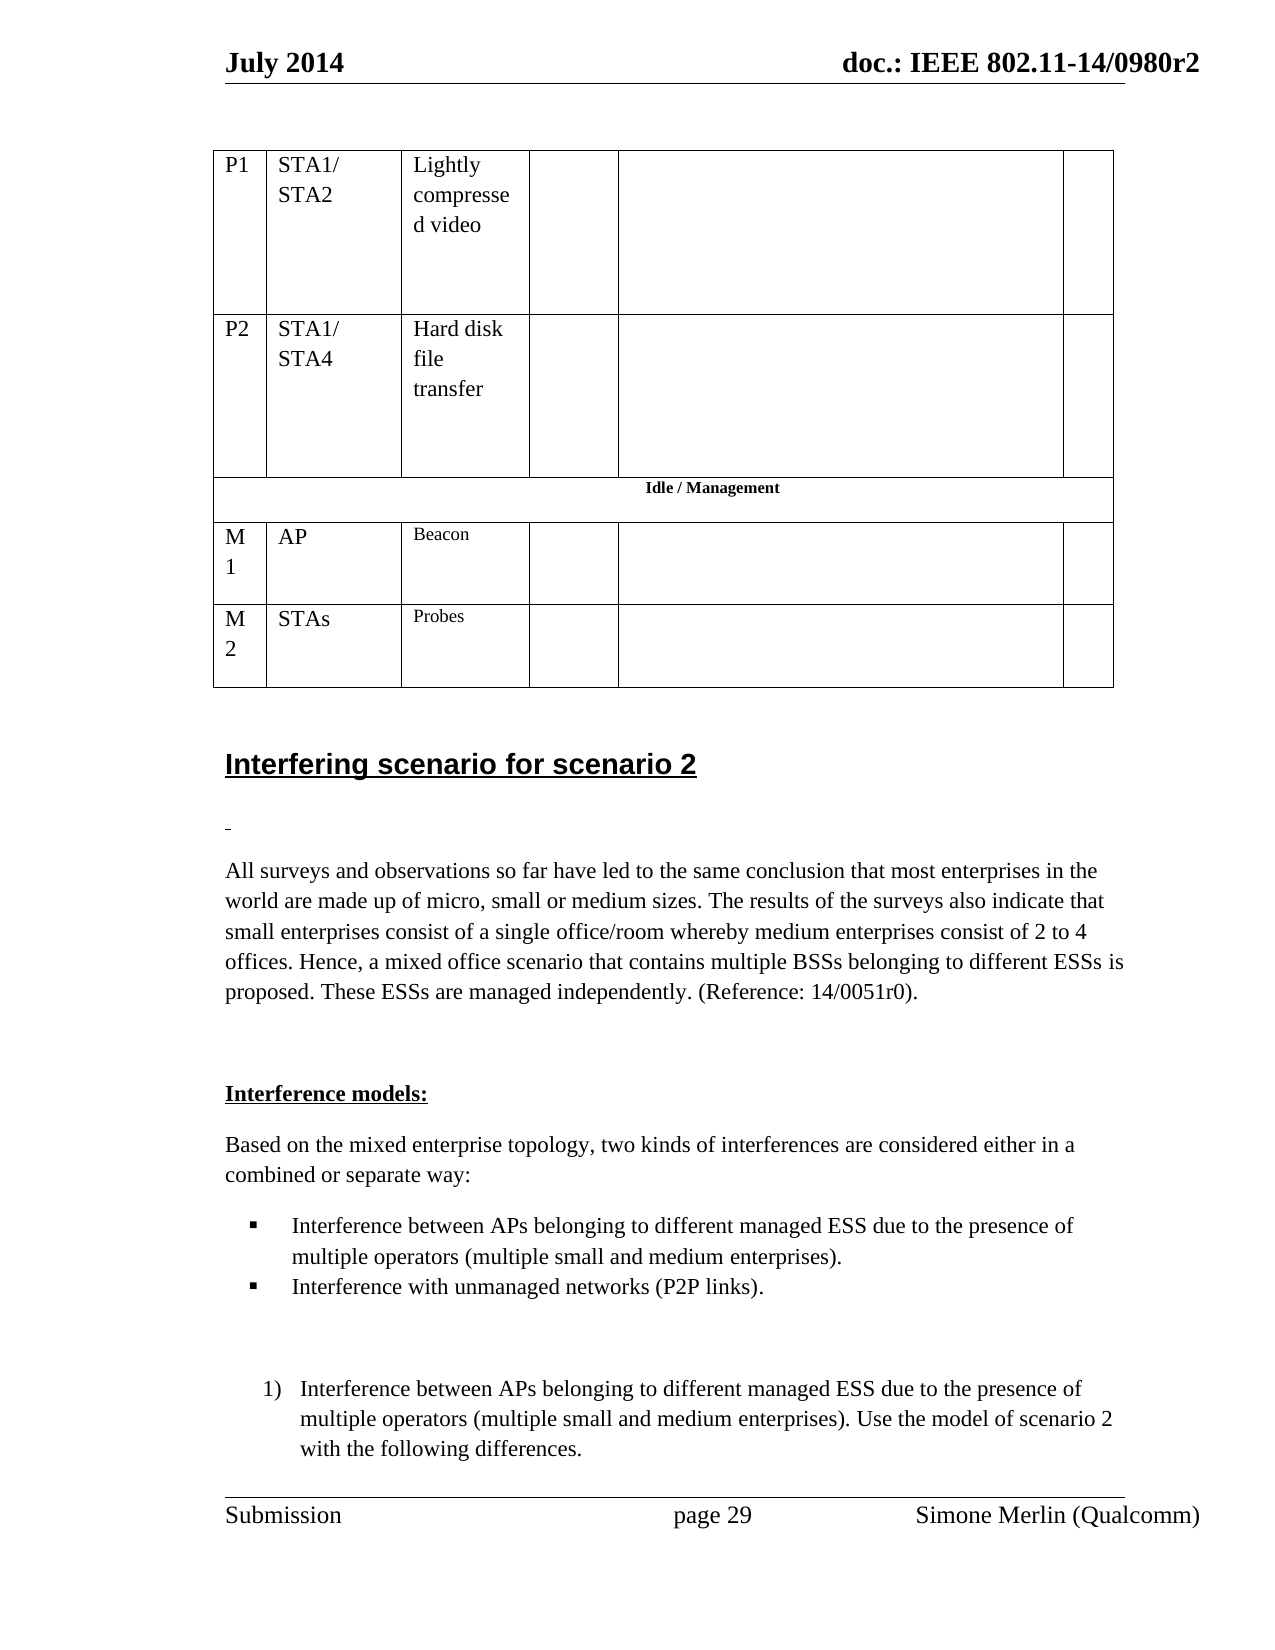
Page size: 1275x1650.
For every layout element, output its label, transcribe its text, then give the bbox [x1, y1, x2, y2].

table_cell [619, 605, 1063, 687]
table_cell [530, 315, 618, 477]
table_cell Lightly compressed video [402, 151, 529, 313]
table_cell [619, 523, 1063, 604]
table_cell Hard disk file transfer [402, 315, 529, 477]
table_cell [1064, 151, 1113, 313]
list Interference between APs belonging to different managed ESS due to the presence of multiple operators (multiple small and medium enterprises). [248, 1213, 1125, 1269]
table_cell AP [267, 523, 401, 604]
list Interference between APs belonging to different managed ESS due to the presence of multiple operators (multiple small and medium enterprises). Use the model of scenario 2 with the following differences. [262, 1375, 1125, 1462]
table_cell STA1/STA4 [267, 315, 401, 477]
table_cell STA1/STA2 [267, 151, 401, 313]
table_cell [530, 523, 618, 604]
table_cell [530, 605, 618, 687]
table_cell [1064, 605, 1113, 687]
table_cell Beacon [402, 523, 529, 604]
table_cell Idle / Management [214, 478, 1113, 522]
table_cell M2 [214, 605, 266, 687]
subtitle Interfering scenario for scenario 2 [225, 747, 1125, 781]
table_cell [619, 315, 1063, 477]
list Interference with unmanaged networks (P2P links). [248, 1273, 1125, 1299]
text Interference models: [225, 1080, 1125, 1107]
table_cell M1 [214, 523, 266, 604]
table_cell P1 [214, 151, 266, 313]
table_cell P2 [214, 315, 266, 477]
text Based on the mixed enterprise topology, two kinds of interferences are considered either in a combined or separate way: [225, 1131, 1125, 1188]
table_cell STAs [267, 605, 401, 687]
table_cell [1064, 315, 1113, 477]
text All surveys and observations so far have led to the same conclusion that most enterprises in the world are made up of micro, small or medium sizes. The results of the surveys also indicate that small enterprises consist of a single office/room whereby medium enterprises consist of 2 to 4 offices. Hence, a mixed office scenario that contains multiple BSSs belonging to different ESSs is proposed. These ESSs are managed independently. (Reference: 14/0051r0). [225, 857, 1125, 1004]
table_cell [530, 151, 618, 313]
table_cell Probes [402, 605, 529, 687]
table_cell [619, 151, 1063, 313]
table_cell [1064, 523, 1113, 604]
